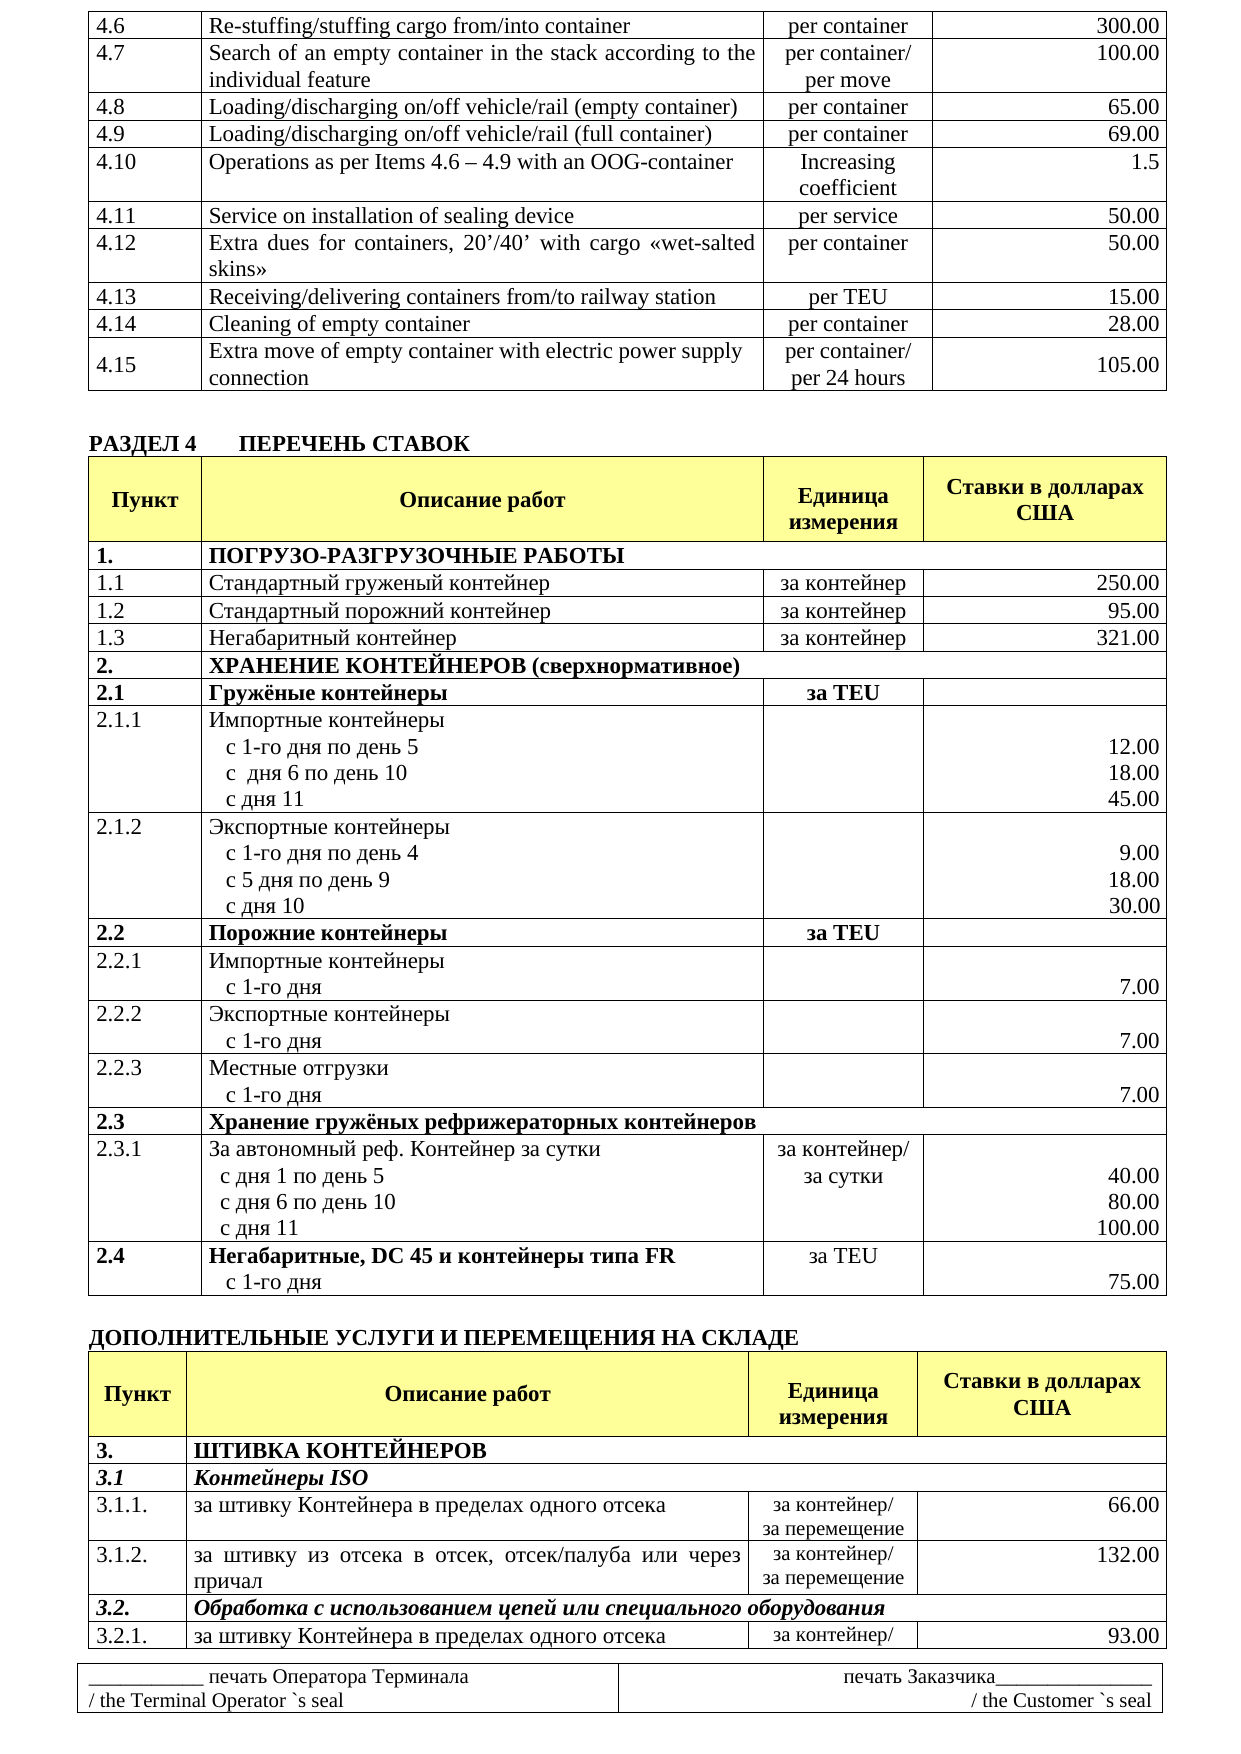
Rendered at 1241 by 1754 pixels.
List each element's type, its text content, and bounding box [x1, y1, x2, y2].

table_cell Receiving/delivering containers from/to railway station [202, 283, 763, 309]
table_cell Service on installation of sealing device [202, 202, 763, 228]
table_cell per container [764, 229, 932, 282]
table_cell 4.14 [89, 310, 201, 337]
table_cell за TEU [764, 679, 923, 705]
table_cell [187, 1622, 748, 1648]
table_cell 4.7 [89, 39, 201, 92]
table_cell 66.00 [918, 1492, 1166, 1540]
table_cell Increasing coefficient [764, 148, 932, 201]
table_cell Гружёные контейнеры [202, 679, 763, 705]
table_cell 300.00 [933, 12, 1166, 38]
table_cell 69.00 [933, 121, 1166, 147]
table_cell 3.1.2. [89, 1541, 186, 1593]
table_cell per container [764, 93, 932, 119]
table_cell За автономный реф. Контейнер за сутки с дня 1 по день 5 с дня 6 по день 10 с дня 11 [202, 1135, 763, 1241]
table_cell ХРАНЕНИЕ КОНТЕЙНЕРОВ (сверхнормативное) [202, 652, 1166, 678]
table_cell 2.1.2 [89, 813, 201, 839]
table_cell [89, 839, 201, 918]
table_cell [924, 813, 1166, 839]
table_cell Импортные контейнеры с 1-го дня [202, 947, 763, 999]
table_cell 2.2 [89, 919, 201, 946]
table_cell 250.00 [924, 570, 1166, 596]
table_cell 2.1 [89, 679, 201, 705]
table_cell 1.5 [933, 148, 1166, 201]
table_cell 75.00 [924, 1242, 1166, 1294]
table_cell Импортные контейнеры c 1-го дня по день 5 c дня 6 по день 10 c дня 11 [202, 706, 763, 812]
table_cell 3.1 [89, 1464, 186, 1491]
table_cell 2.2.2 [89, 1001, 201, 1053]
table_cell 50.00 [933, 229, 1166, 282]
table_cell 132.00 [918, 1541, 1166, 1593]
table_cell Экспортные контейнеры с 1-го дня [202, 1001, 763, 1053]
table_cell Operations as per Items 4.6 – 4.9 with an OOG-container [202, 148, 763, 201]
table_cell Стандартный порожний контейнер [202, 597, 763, 623]
table_cell [924, 919, 1166, 946]
table_cell Хранение гружёных рефрижераторных контейнеров [202, 1108, 1166, 1134]
table_cell 2.2.3 [89, 1054, 201, 1107]
table_cell 105.00 [933, 338, 1166, 390]
table_header Единица измерения [749, 1352, 917, 1436]
table_cell Порожние контейнеры [202, 919, 763, 946]
table_cell Re-stuffing/stuffing cargo from/into container [202, 12, 763, 38]
table_cell за контейнер [764, 570, 923, 596]
table_cell 4.6 [89, 12, 201, 38]
table_cell Экспортные контейнеры [202, 813, 763, 839]
table_header Описание работ [202, 457, 763, 541]
table_cell Extra dues for containers, 20’/40’ with cargo «wet-salted skins» [202, 229, 763, 282]
table_cell 7.00 [924, 947, 1166, 999]
table_cell per container [764, 12, 932, 38]
table_cell Search of an empty container in the stack according to the individual feature [202, 39, 763, 92]
table_cell 2. [89, 652, 201, 678]
table_cell за контейнер/ за перемещение [749, 1541, 917, 1593]
table_cell Loading/discharging on/off vehicle/rail (full container) [202, 121, 763, 147]
table_cell Местные отгрузки с 1-го дня [202, 1054, 763, 1107]
table_cell 4.13 [89, 283, 201, 309]
table_cell 3. [89, 1437, 186, 1463]
table_cell Контейнеры ISO [187, 1464, 1166, 1491]
table_cell 4.11 [89, 202, 201, 228]
table_cell per container [764, 310, 932, 337]
table_cell [764, 706, 923, 812]
table_cell 7.00 [924, 1054, 1166, 1107]
table_header Пункт [89, 1352, 186, 1436]
table_cell 15.00 [933, 283, 1166, 309]
table_cell [764, 1054, 923, 1107]
table_cell 4.12 [89, 229, 201, 282]
table_cell 321.00 [924, 624, 1166, 651]
table_cell 7.00 [924, 1001, 1166, 1053]
table_header Пункт [89, 457, 201, 541]
table_header Ставки в долларах США [918, 1352, 1166, 1436]
table_cell per service [764, 202, 932, 228]
table_cell [764, 947, 923, 999]
table_cell 4.9 [89, 121, 201, 147]
table_cell с 1-го дня по день 4 с 5 дня по день 9 с дня 10 [202, 839, 763, 918]
table_cell 2.3.1 [89, 1135, 201, 1241]
table_cell 2.2.1 [89, 947, 201, 999]
table_cell 1. [89, 542, 201, 568]
table_cell 28.00 [933, 310, 1166, 337]
table_cell ПОГРУЗО-РАЗГРУЗОЧНЫЕ РАБОТЫ [202, 542, 1166, 568]
table_cell Негабаритные, DC 45 и контейнеры типа FR с 1-го дня [202, 1242, 763, 1294]
table_cell 40.00 80.00 100.00 [924, 1135, 1166, 1241]
table_cell Обработка с использованием цепей или специального оборудования [187, 1595, 1166, 1621]
table_cell 50.00 [933, 202, 1166, 228]
table_cell 9.00 18.00 30.00 [924, 839, 1166, 918]
table_cell 100.00 [933, 39, 1166, 92]
table_cell 2.1.1 [89, 706, 201, 812]
text ДОПОЛНИТЕЛЬНЫЕ УСЛУГИ И ПЕРЕМЕЩЕНИЯ НА СКЛАДЕ [89, 1324, 1152, 1351]
table_cell за контейнер [764, 597, 923, 623]
table_cell 2.3 [89, 1108, 201, 1134]
table_cell 93.00 [918, 1622, 1166, 1648]
text РАЗДЕЛ 4 ПЕРЕЧЕНЬ СТАВОК [89, 430, 1152, 456]
table_cell за контейнер/ за сутки [764, 1135, 923, 1241]
table_cell 4.8 [89, 93, 201, 119]
table_cell Extra move of empty container with electric power supply connection [202, 338, 763, 390]
table_cell [764, 813, 923, 839]
table_cell 4.10 [89, 148, 201, 201]
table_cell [749, 1622, 917, 1648]
table_cell per container [764, 121, 932, 147]
table_cell per container/ per move [764, 39, 932, 92]
table_cell Loading/discharging on/off vehicle/rail (empty container) [202, 93, 763, 119]
table_cell ШТИВКА КОНТЕЙНЕРОВ [187, 1437, 1166, 1463]
table_cell 3.2. [89, 1595, 186, 1621]
table_cell за TEU [764, 919, 923, 946]
table_cell [924, 679, 1166, 705]
table_header Описание работ [187, 1352, 748, 1436]
table_cell Негабаритный контейнер [202, 624, 763, 651]
table_cell 95.00 [924, 597, 1166, 623]
table_cell за контейнер/ за перемещение [749, 1492, 917, 1540]
table_cell 3.2.1. [89, 1622, 186, 1648]
table_cell Стандартный груженый контейнер [202, 570, 763, 596]
table_cell 12.00 18.00 45.00 [924, 706, 1166, 812]
table_cell per TEU [764, 283, 932, 309]
table_cell 1.2 [89, 597, 201, 623]
table_cell 2.4 [89, 1242, 201, 1294]
table_header Ставки в долларах США [924, 457, 1166, 541]
table_cell за контейнер [764, 624, 923, 651]
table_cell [187, 1541, 748, 1593]
table_cell 3.1.1. [89, 1492, 186, 1540]
table_cell [764, 1001, 923, 1053]
table_cell за TEU [764, 1242, 923, 1294]
table_cell за штивку Контейнера в пределах одного отсека [187, 1492, 748, 1540]
table_cell [764, 839, 923, 918]
table_cell per container/ per 24 hours [764, 338, 932, 390]
table_cell 1.1 [89, 570, 201, 596]
table_cell 4.15 [89, 338, 201, 390]
table_cell Cleaning of empty container [202, 310, 763, 337]
table_header Единица измерения [764, 457, 923, 541]
table_cell 65.00 [933, 93, 1166, 119]
table_cell 1.3 [89, 624, 201, 651]
